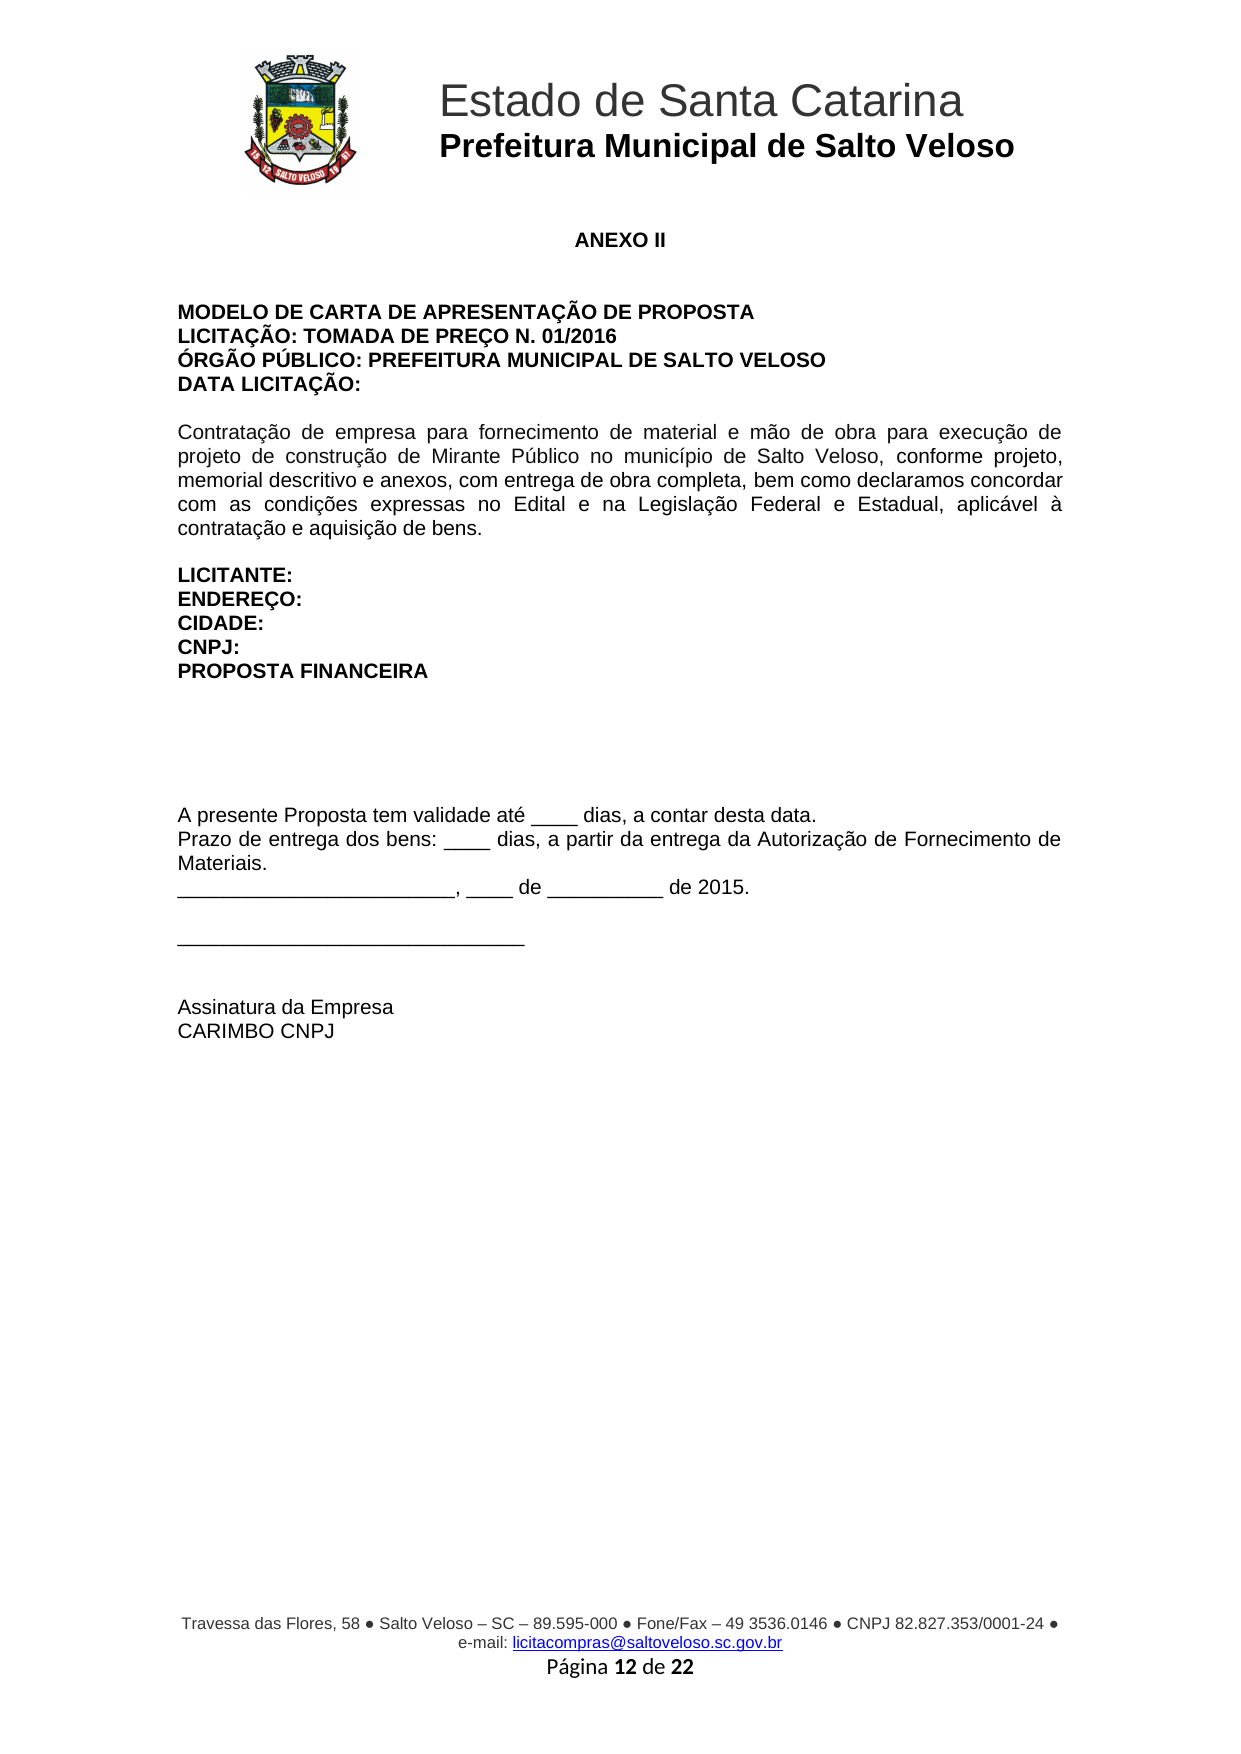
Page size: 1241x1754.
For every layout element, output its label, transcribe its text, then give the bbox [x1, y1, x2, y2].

text LICITAÇÃO: TOMADA DE PREÇO N. 01/2016 [177, 324, 1063, 348]
text CARIMBO CNPJ [177, 1018, 1063, 1042]
text MODELO DE CARTA DE APRESENTAÇÃO DE PROPOSTA [177, 300, 1063, 324]
text ______________________________ [177, 923, 1063, 947]
text CNPJ: [177, 635, 1063, 659]
text ÓRGÃO PÚBLICO: PREFEITURA MUNICIPAL DE SALTO VELOSO [177, 348, 1063, 372]
text Assinatura da Empresa [177, 994, 1063, 1018]
text CIDADE: [177, 611, 1063, 635]
text A presente Proposta tem validade até ____ dias, a contar desta data. [177, 803, 1063, 827]
text ________________________, ____ de __________ de 2015. [177, 875, 1063, 899]
text ENDEREÇO: [177, 587, 1063, 611]
text PROPOSTA FINANCEIRA [177, 659, 1063, 683]
text ANEXO II [177, 228, 1063, 252]
text LICITANTE: [177, 563, 1063, 587]
text Contratação de empresa para fornecimento de material e mão de obra para execução de projeto de construção de Mirante Público no município de Salto Veloso, conforme projeto, memorial descritivo e anexos, com entrega de obra completa, bem como declaramos concordar com as condições expressas no Edital e na Legislação Federal e Estadual, aplicável à contratação e aquisição de bens. [177, 419, 1063, 539]
text DATA LICITAÇÃO: [177, 372, 1063, 396]
text Prazo de entrega dos bens: ____ dias, a partir da entrega da Autorização de Fornecimento de Materiais. [177, 827, 1063, 875]
picture [242, 48, 361, 195]
